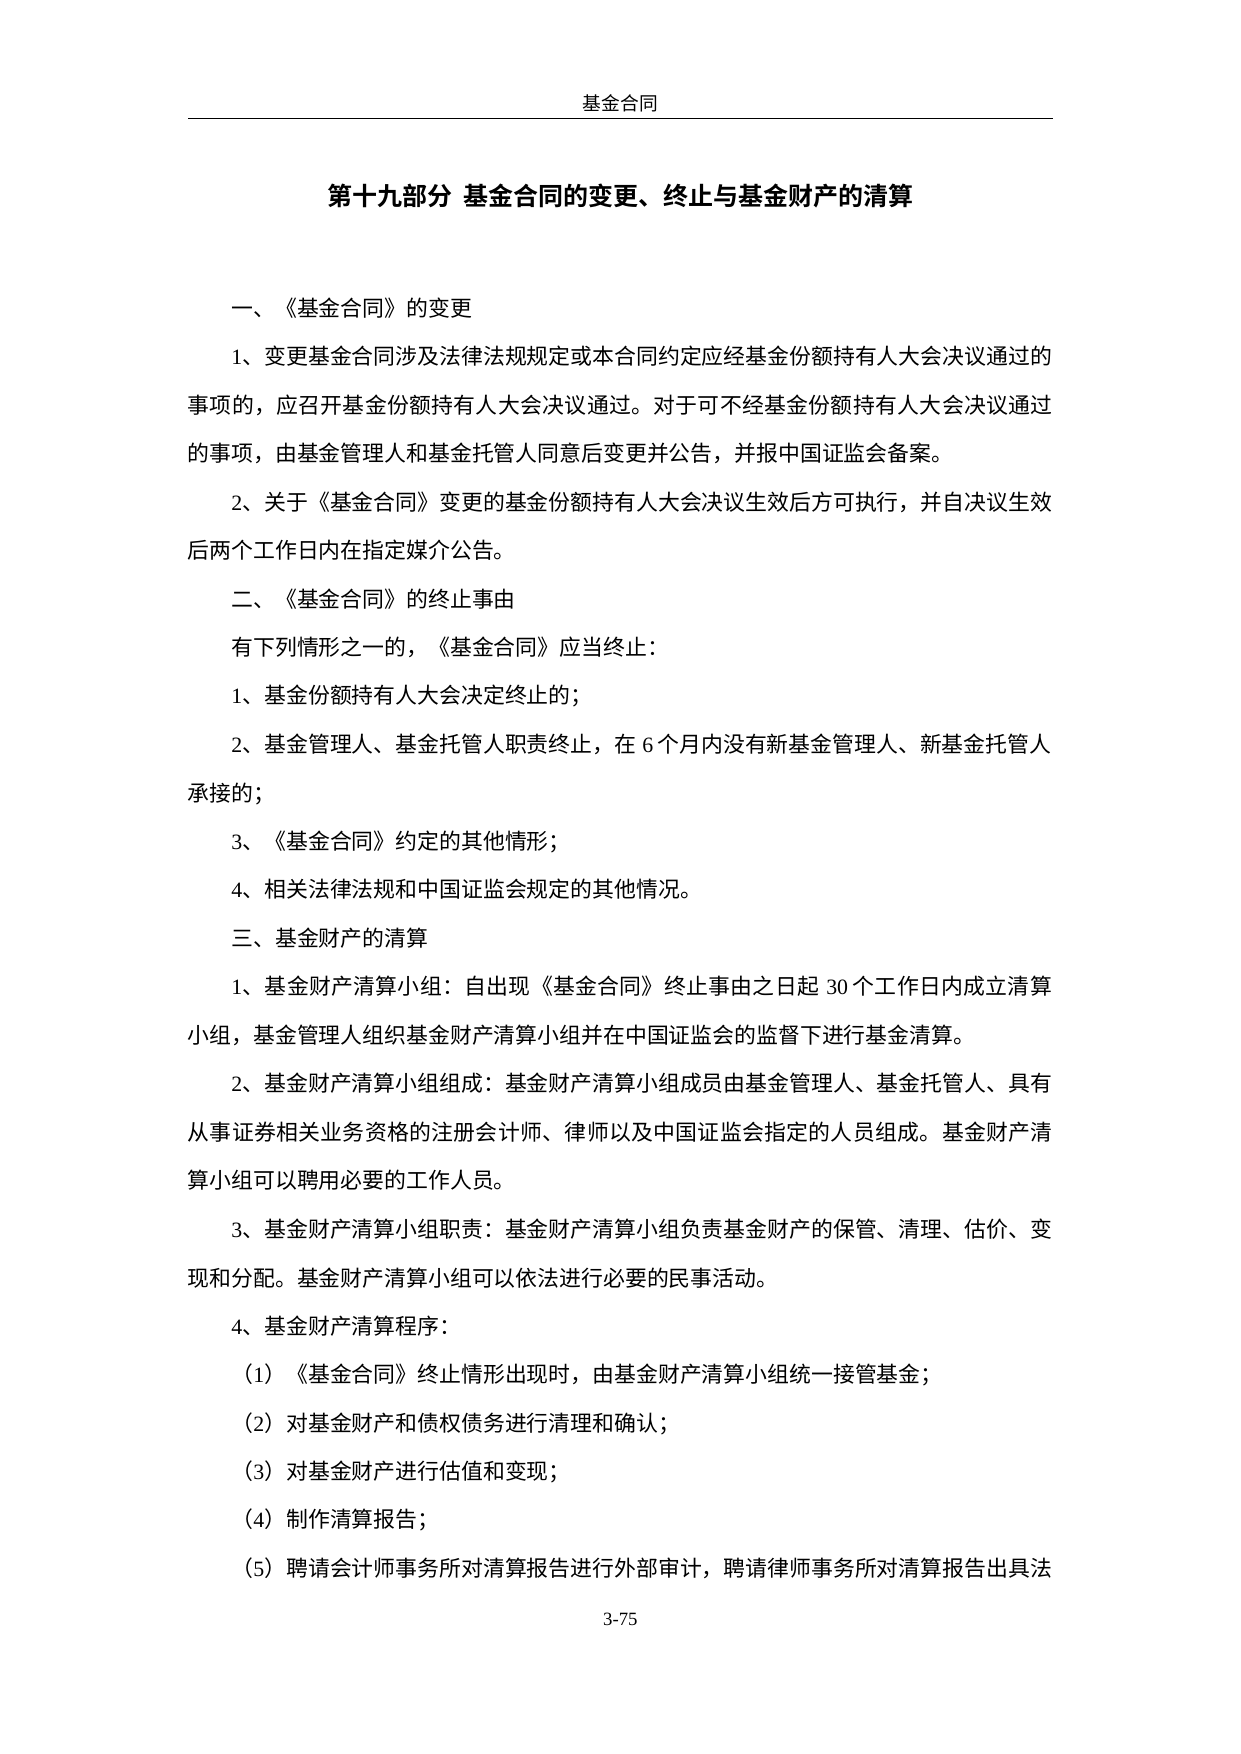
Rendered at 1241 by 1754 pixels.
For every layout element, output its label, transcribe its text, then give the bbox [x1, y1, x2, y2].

text 3、《基金合同》约定的其他情形； [187, 823, 1053, 856]
text 3、基金财产清算小组职责：基金财产清算小组负责基金财产的保管、清理、估价、变现和分配。基金财产清算小组可以依法进行必要的民事活动。 [187, 1211, 1053, 1293]
text 1、基金财产清算小组：自出现《基金合同》终止事由之日起30个工作日内成立清算小组，基金管理人组织基金财产清算小组并在中国证监会的监督下进行基金清算。 [187, 968, 1053, 1050]
text 有下列情形之一的，《基金合同》应当终止： [187, 630, 1053, 662]
text 三、基金财产的清算 [187, 920, 1053, 953]
text 4、相关法律法规和中国证监会规定的其他情况。 [187, 872, 1053, 904]
text （2）对基金财产和债权债务进行清理和确认； [187, 1405, 1053, 1438]
text 4、基金财产清算程序： [187, 1308, 1053, 1341]
text 2、关于《基金合同》变更的基金份额持有人大会决议生效后方可执行，并自决议生效后两个工作日内在指定媒介公告。 [187, 484, 1053, 566]
text 2、基金财产清算小组组成：基金财产清算小组成员由基金管理人、基金托管人、具有从事证券相关业务资格的注册会计师、律师以及中国证监会指定的人员组成。基金财产清算小组可以聘用必要的工作人员。 [187, 1066, 1053, 1196]
text 1、变更基金合同涉及法律法规规定或本合同约定应经基金份额持有人大会决议通过的事项的，应召开基金份额持有人大会决议通过。对于可不经基金份额持有人大会决议通过的事项，由基金管理人和基金托管人同意后变更并公告，并报中国证监会备案。 [187, 338, 1053, 468]
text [187, 1550, 1053, 1583]
text 2、基金管理人、基金托管人职责终止，在6个月内没有新基金管理人、新基金托管人承接的； [187, 726, 1053, 808]
text 二、《基金合同》的终止事由 [187, 581, 1053, 614]
text （4）制作清算报告； [187, 1502, 1053, 1534]
text （3）对基金财产进行估值和变现； [187, 1453, 1053, 1486]
text 1、基金份额持有人大会决定终止的； [187, 678, 1053, 711]
subtitle 第十九部分 基金合同的变更、终止与基金财产的清算 [187, 162, 1053, 227]
text （1）《基金合同》终止情形出现时，由基金财产清算小组统一接管基金； [187, 1357, 1053, 1389]
text 一、《基金合同》的变更 [187, 290, 1053, 323]
